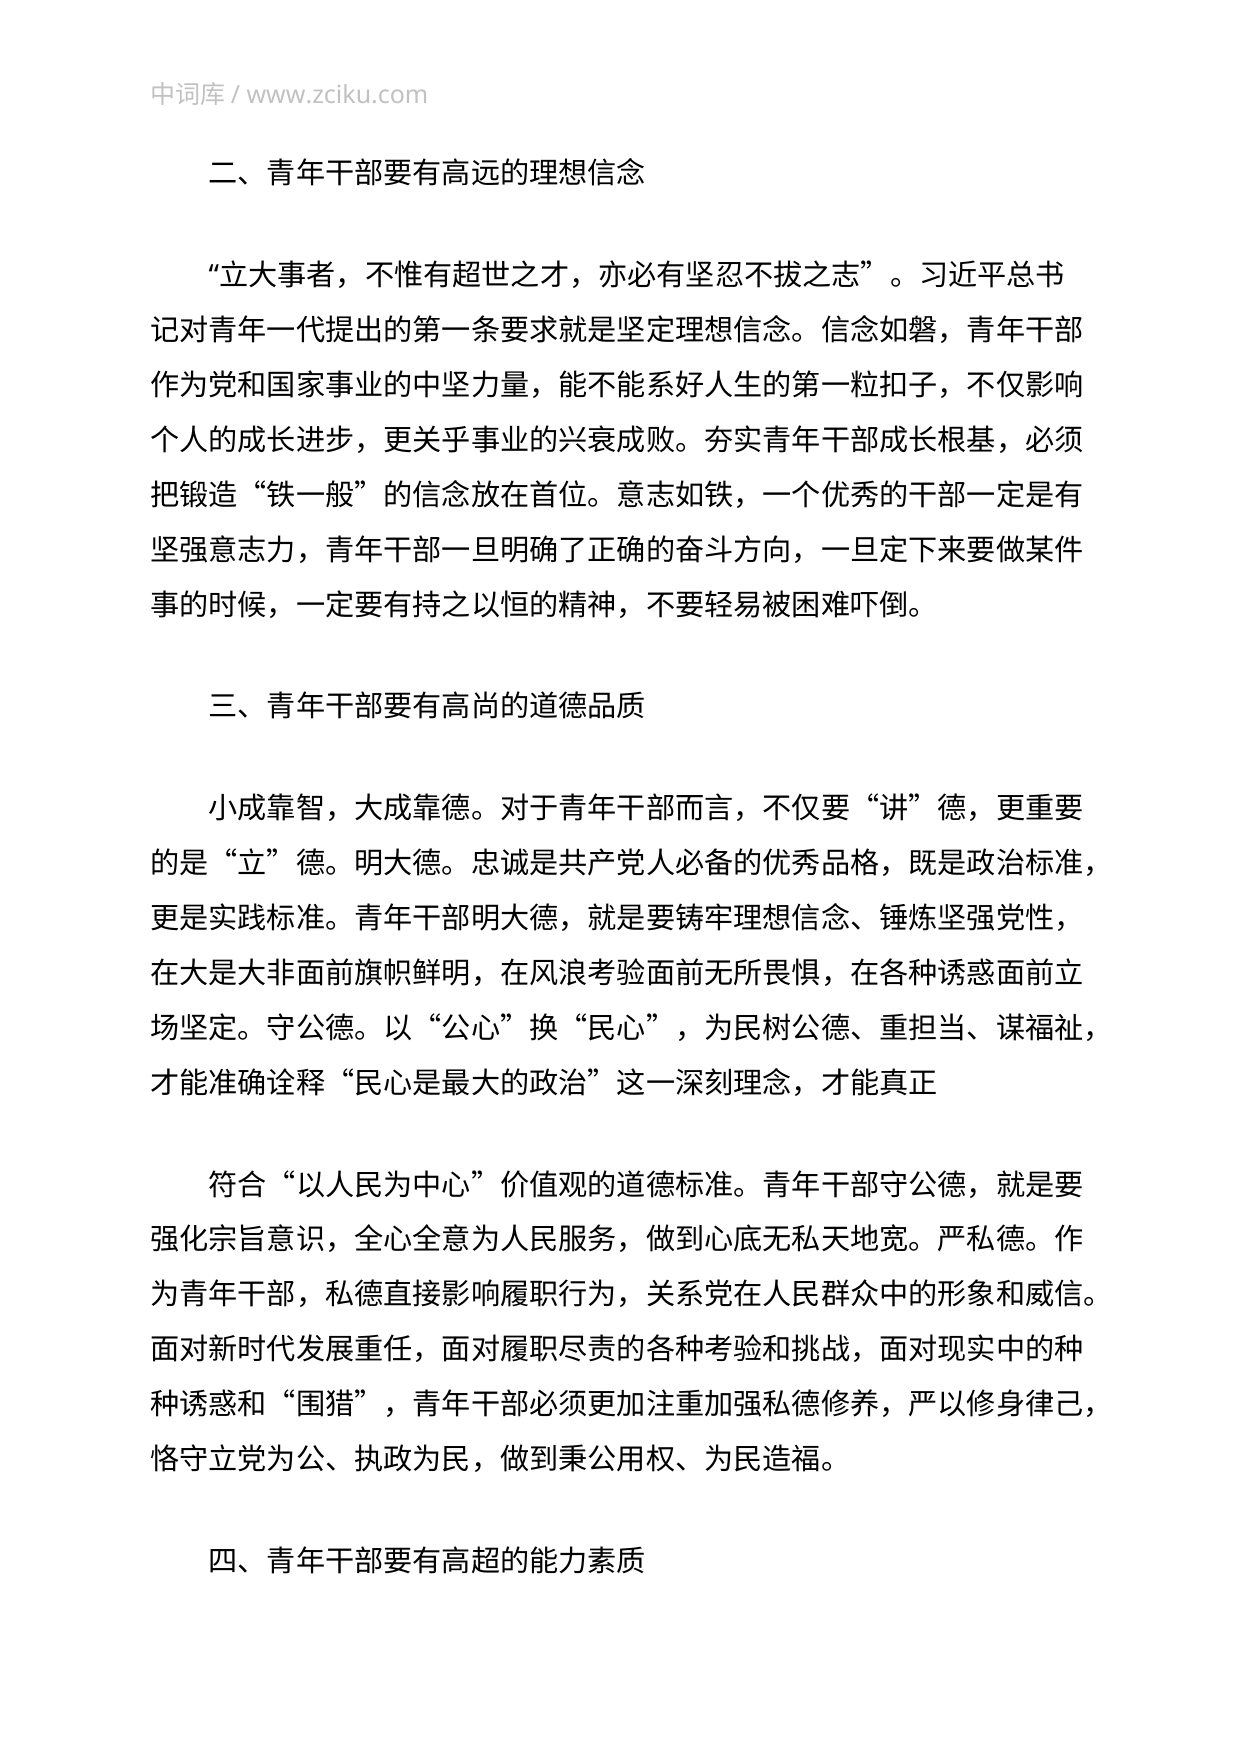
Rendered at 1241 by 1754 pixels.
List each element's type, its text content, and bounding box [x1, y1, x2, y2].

text 小成靠智，大成靠德。对于青年干部而言，不仅要“讲”德，更重要的是“立”德。明大德。忠诚是共产党人必备的优秀品格，既是政治标准，更是实践标准。青年干部明大德，就是要铸牢理想信念、锤炼坚强党性，在大是大非面前旗帜鲜明，在风浪考验面前无所畏惧，在各种诱惑面前立场坚定。守公德。以“公心”换“民心”，为民树公德、重担当、谋福祉，才能准确诠释“民心是最大的政治”这一深刻理念，才能真正 [150, 785, 1090, 1102]
text 符合“以人民为中心”价值观的道德标准。青年干部守公德，就是要强化宗旨意识，全心全意为人民服务，做到心底无私天地宽。严私德。作为青年干部，私德直接影响履职行为，关系党在人民群众中的形象和威信。面对新时代发展重任，面对履职尽责的各种考验和挑战，面对现实中的种种诱惑和“围猎”，青年干部必须更加注重加强私德修养，严以修身律己，恪守立党为公、执政为民，做到秉公用权、为民造福。 [150, 1161, 1090, 1478]
text 三、青年干部要有高尚的道德品质 [150, 683, 1090, 725]
text 二、青年干部要有高远的理想信念 [150, 150, 1090, 192]
text “立大事者，不惟有超世之才，亦必有坚忍不拔之志”。习近平总书记对青年一代提出的第一条要求就是坚定理想信念。信念如磐，青年干部作为党和国家事业的中坚力量，能不能系好人生的第一粒扣子，不仅影响个人的成长进步，更关乎事业的兴衰成败。夯实青年干部成长根基，必须把锻造“铁一般”的信念放在首位。意志如铁，一个优秀的干部一定是有坚强意志力，青年干部一旦明确了正确的奋斗方向，一旦定下来要做某件事的时候，一定要有持之以恒的精神，不要轻易被困难吓倒。 [150, 252, 1090, 623]
text 四、青年干部要有高超的能力素质 [150, 1537, 1090, 1579]
